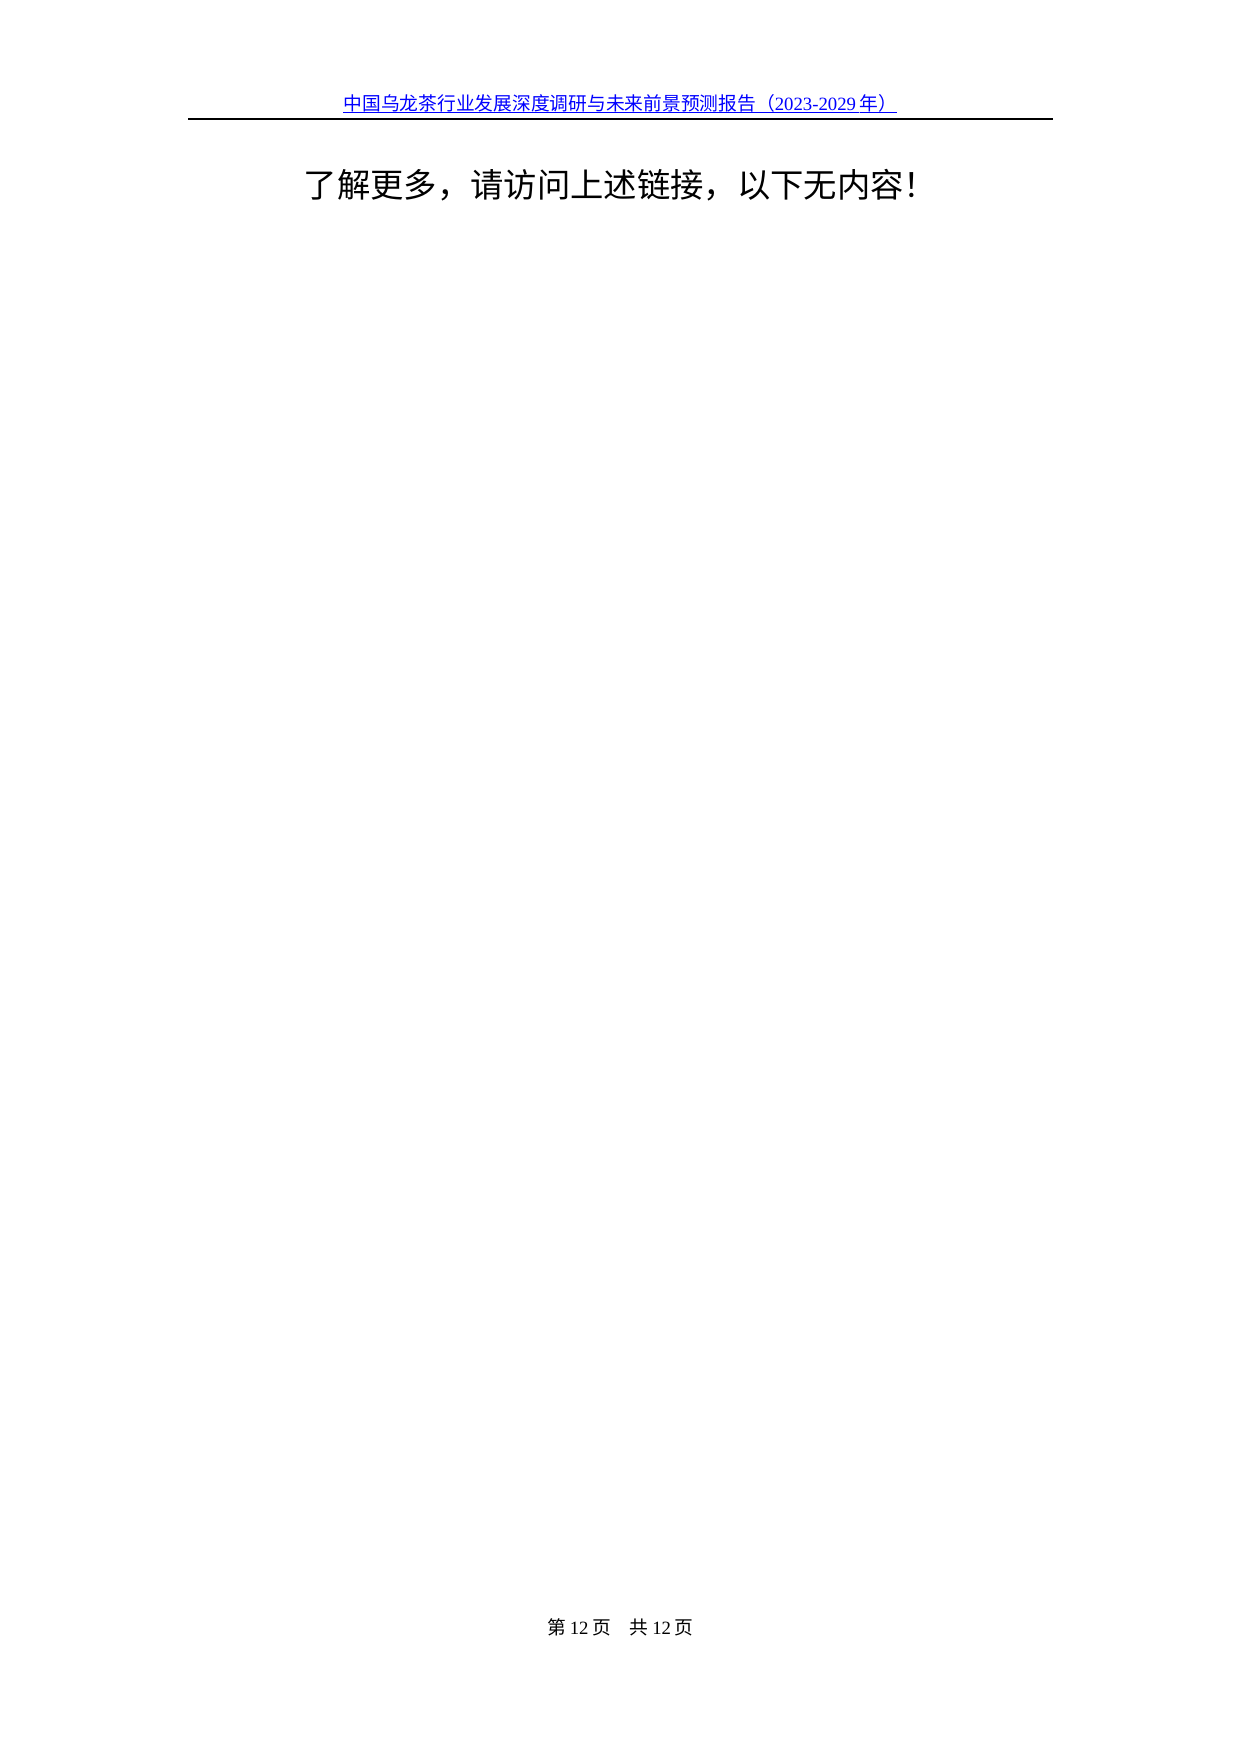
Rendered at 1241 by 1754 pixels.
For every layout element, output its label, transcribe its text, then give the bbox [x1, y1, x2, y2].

title 了解更多，请访问上述链接，以下无内容！ [187, 150, 1053, 215]
